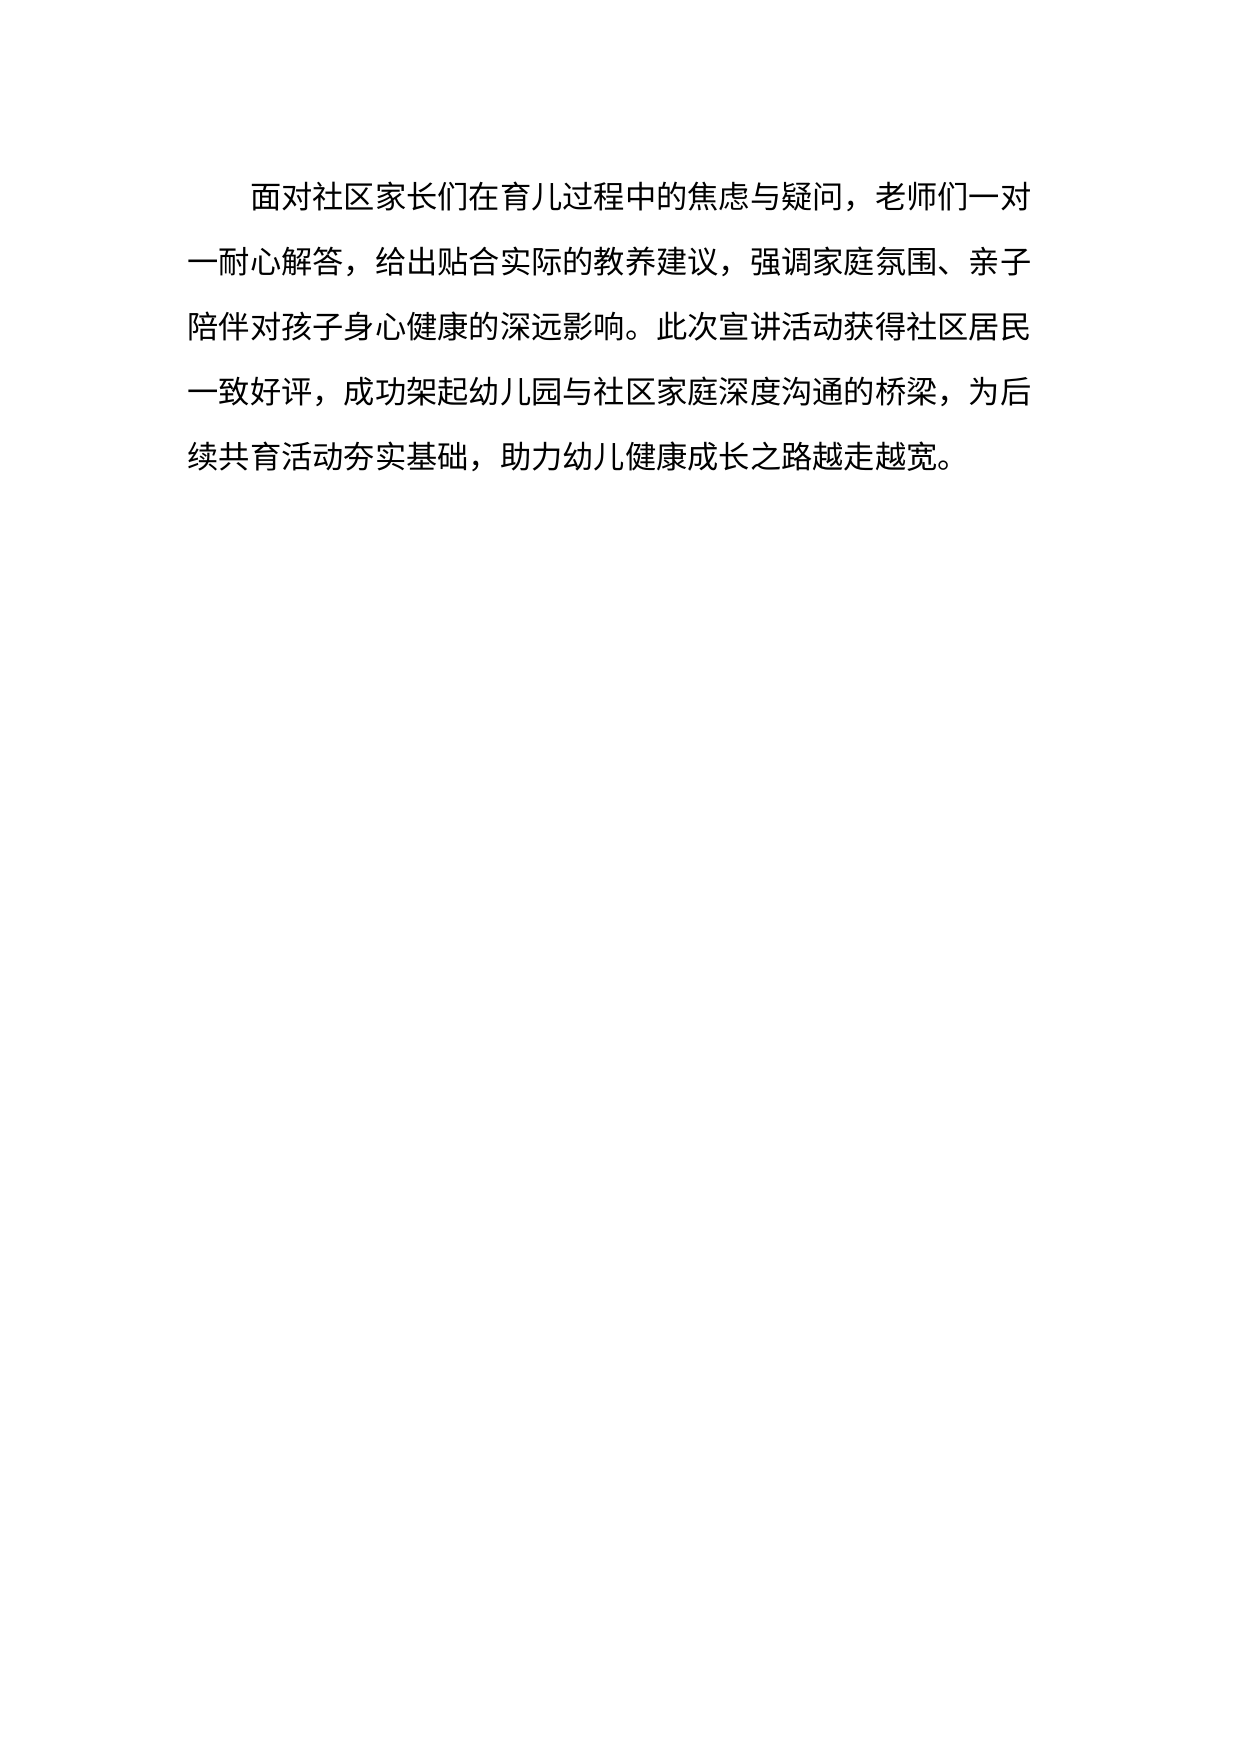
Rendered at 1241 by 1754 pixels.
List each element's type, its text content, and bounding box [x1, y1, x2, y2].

text 面对社区家长们在育儿过程中的焦虑与疑问，老师们一对一耐心解答，给出贴合实际的教养建议，强调家庭氛围、亲子陪伴对孩子身心健康的深远影响。此次宣讲活动获得社区居民一致好评，成功架起幼儿园与社区家庭深度沟通的桥梁，为后续共育活动夯实基础，助力幼儿健康成长之路越走越宽。 [187, 162, 1053, 487]
